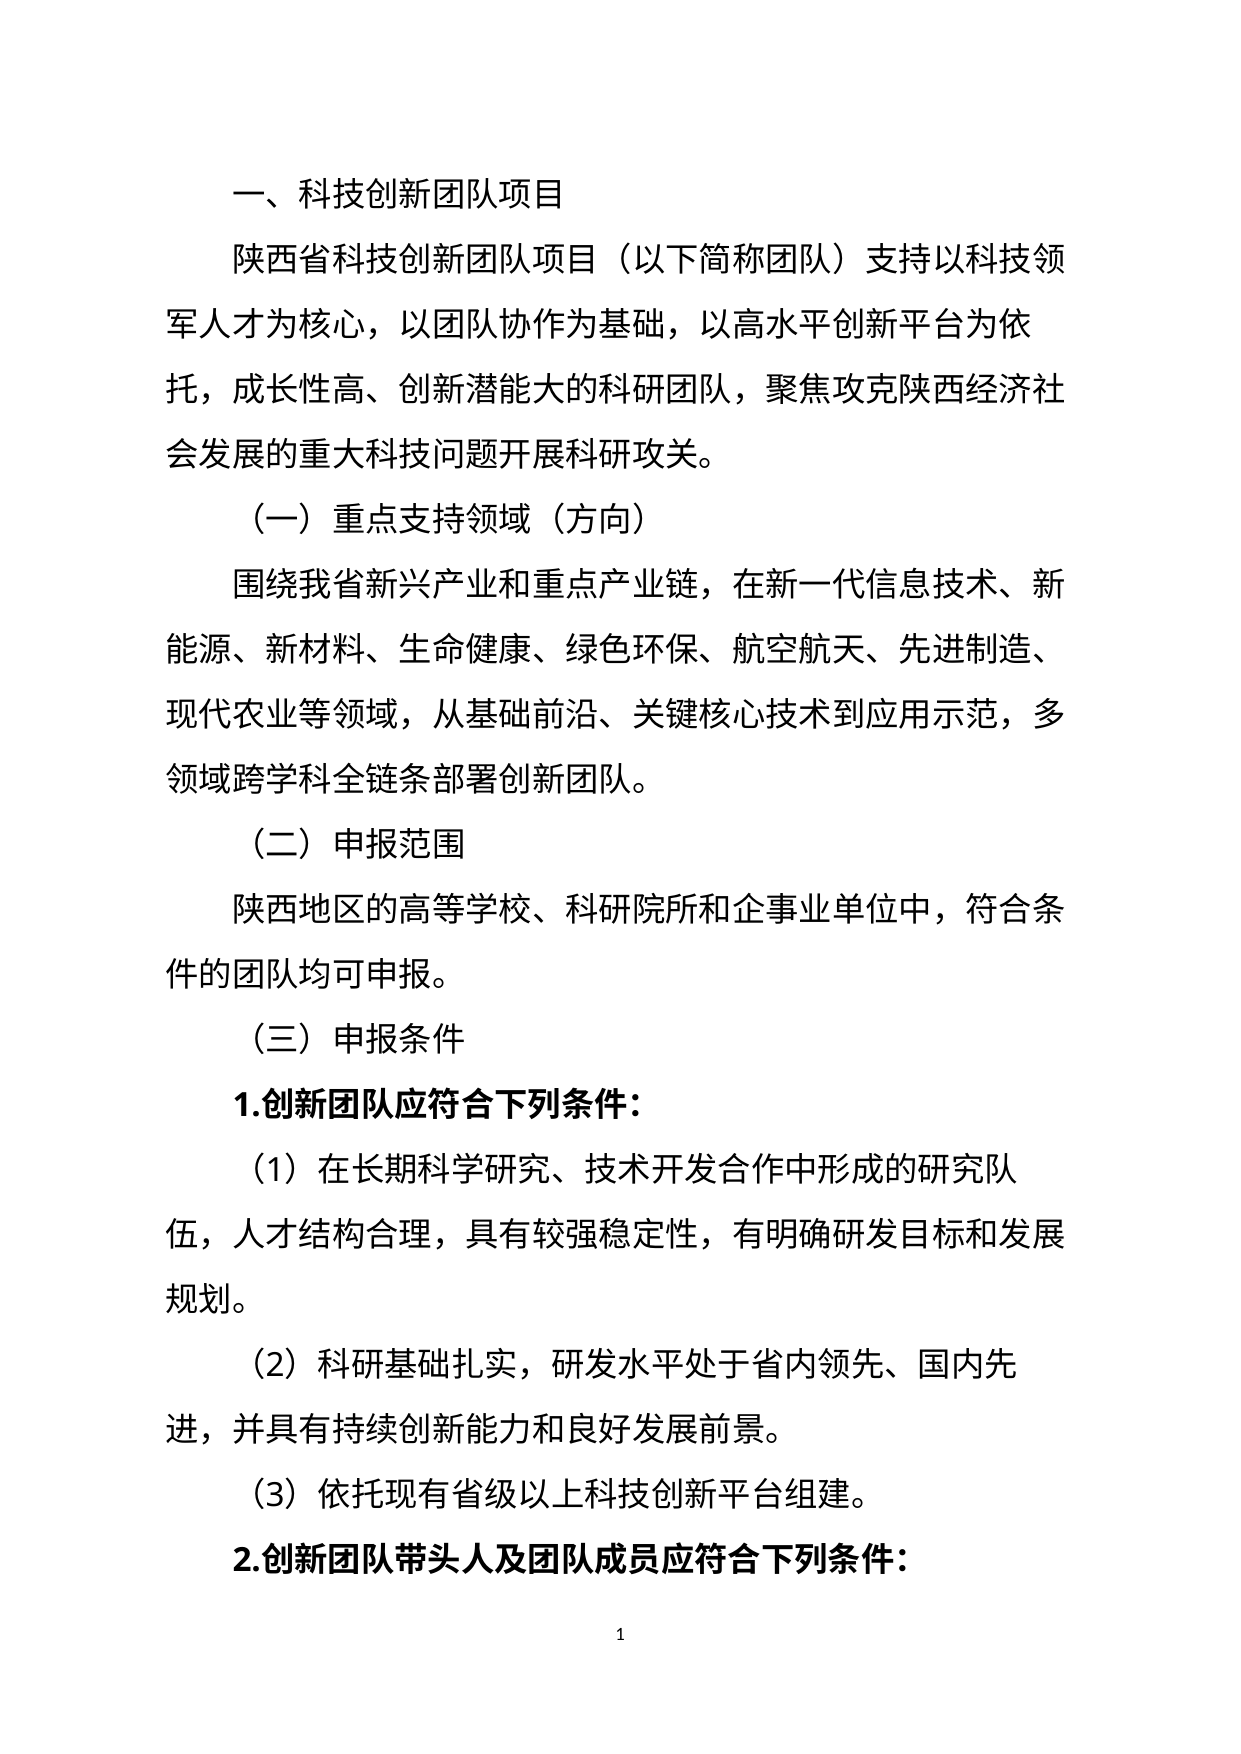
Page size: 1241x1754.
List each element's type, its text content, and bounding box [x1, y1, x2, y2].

text 陕西地区的高等学校、科研院所和企事业单位中，符合条件的团队均可申报。 [165, 874, 1081, 1004]
text （三）申报条件 [165, 1004, 1081, 1069]
text 陕西省科技创新团队项目（以下简称团队）支持以科技领军人才为核心，以团队协作为基础，以高水平创新平台为依托，成长性高、创新潜能大的科研团队，聚焦攻克陕西经济社会发展的重大科技问题开展科研攻关。 [165, 224, 1081, 484]
text （二）申报范围 [165, 809, 1081, 874]
subtitle 一、科技创新团队项目 [165, 159, 1081, 224]
text （2）科研基础扎实，研发水平处于省内领先、国内先进，并具有持续创新能力和良好发展前景。 [165, 1329, 1081, 1459]
text （3）依托现有省级以上科技创新平台组建。 [165, 1459, 1081, 1524]
text 2.创新团队带头人及团队成员应符合下列条件： [165, 1524, 1081, 1589]
text （1）在长期科学研究、技术开发合作中形成的研究队伍，人才结构合理，具有较强稳定性，有明确研发目标和发展规划。 [165, 1134, 1081, 1329]
text 1.创新团队应符合下列条件： [165, 1069, 1081, 1134]
text 围绕我省新兴产业和重点产业链，在新一代信息技术、新能源、新材料、生命健康、绿色环保、航空航天、先进制造、现代农业等领域，从基础前沿、关键核心技术到应用示范，多领域跨学科全链条部署创新团队。 [165, 549, 1081, 809]
text （一）重点支持领域（方向） [165, 484, 1081, 549]
